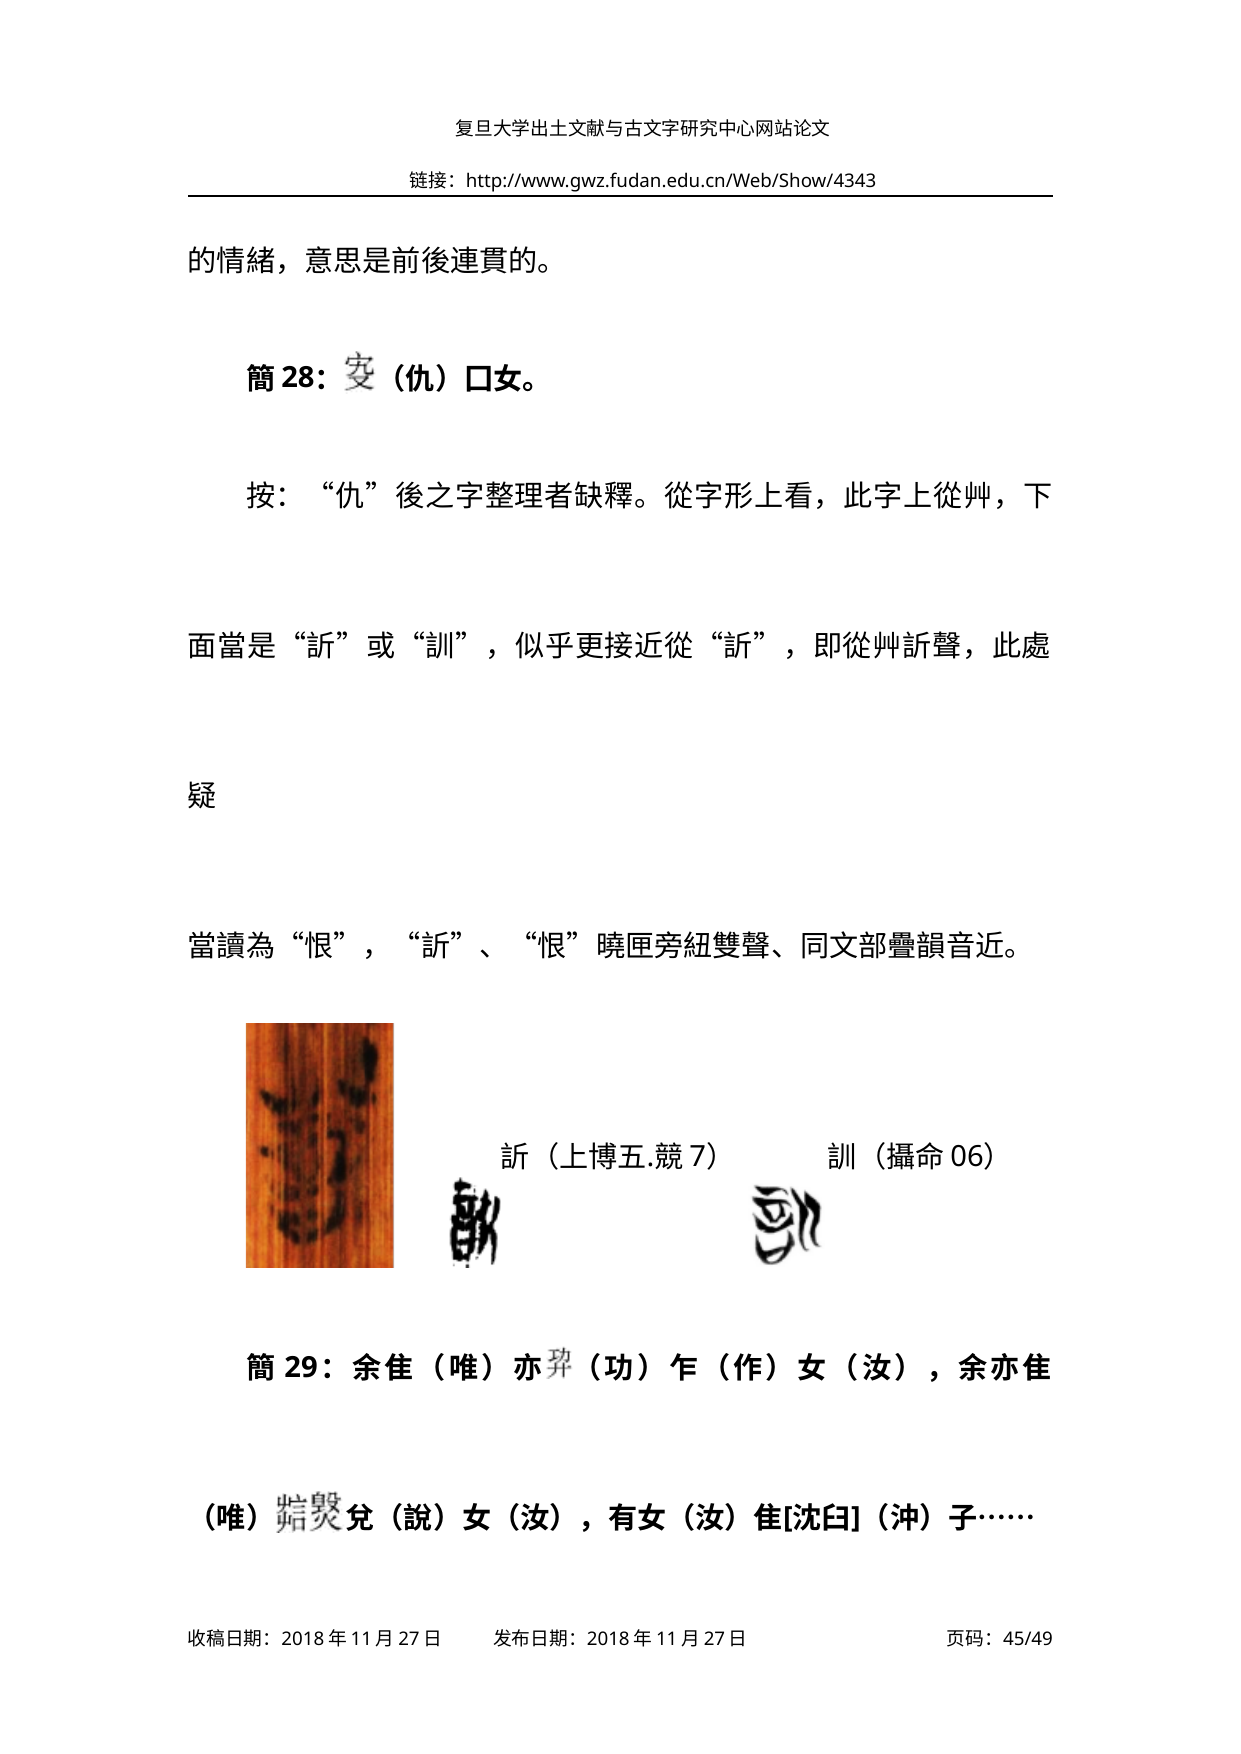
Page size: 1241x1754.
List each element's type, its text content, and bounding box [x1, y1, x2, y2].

picture [546, 1345, 573, 1379]
text 訢（上博五.競7） 訓（攝命06） [187, 1024, 1053, 1286]
picture [245, 1023, 395, 1268]
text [187, 222, 1053, 297]
text 按：“仇”後之字整理者缺釋。從字形上看，此字上從艸，下面當是“訢”或“訓”，似乎更接近從“訢”，即從艸訢聲，此處疑 當讀為“恨”，“訢”、“恨”曉匣旁紐雙聲、同文部疊韻音近。 [187, 456, 1053, 981]
picture [748, 1180, 828, 1268]
text 簡29：余隹（唯）亦（功）乍（作）女（汝），余亦隹（唯）兌（說）女（汝），有女（汝）隹[沈臼]（沖）子…… [187, 1328, 1053, 1553]
text 簡28：（仇）囗女。 [187, 339, 1053, 414]
picture [275, 1490, 346, 1533]
picture [343, 351, 377, 394]
picture [447, 1176, 501, 1268]
